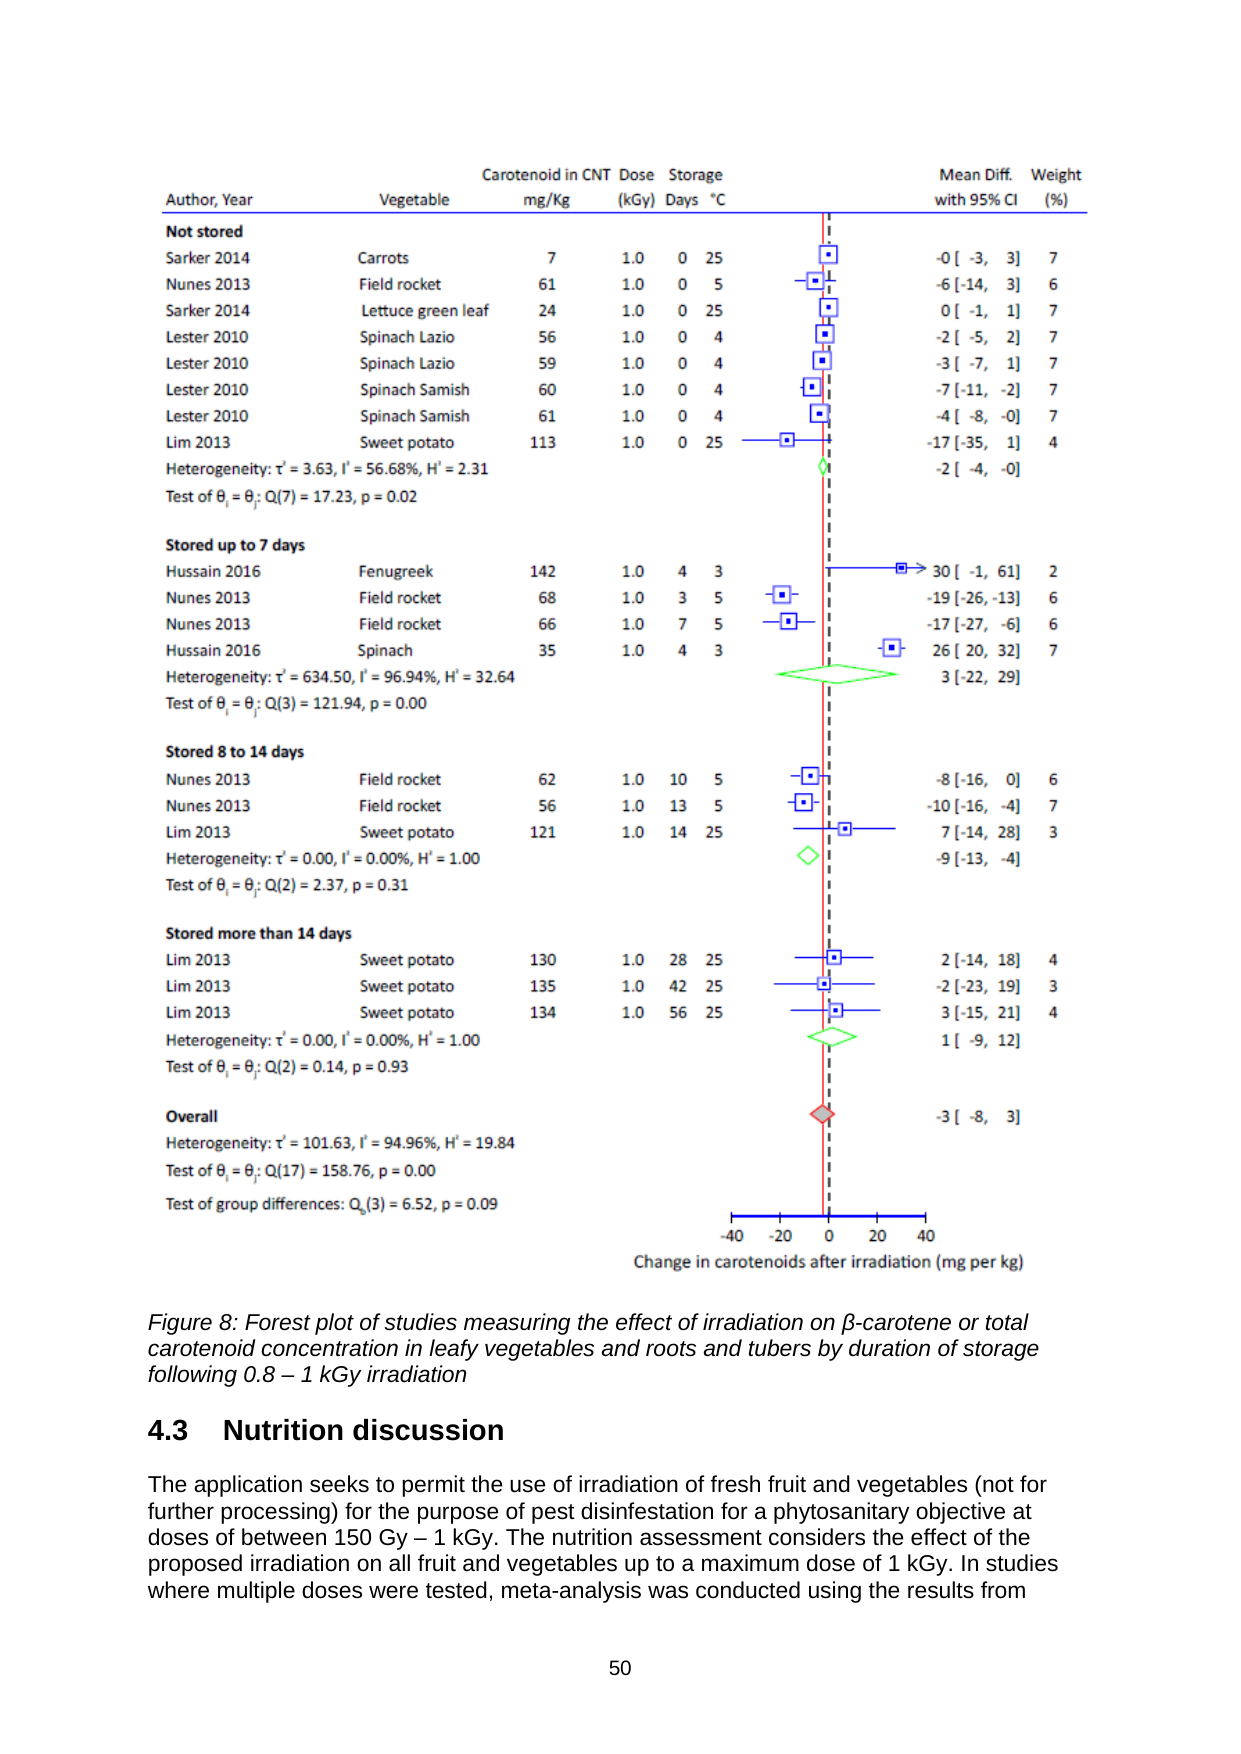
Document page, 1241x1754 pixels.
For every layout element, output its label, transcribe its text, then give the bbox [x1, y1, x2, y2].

picture [147, 147, 1093, 1283]
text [148, 1471, 1092, 1603]
title Figure 8: Forest plot of studies measuring the effect of irradiation on β-carotene or total carotenoid concentration in leafy vegetables and roots and tubers by duration of storage following 0.8 – 1 kGy irradiation [148, 1309, 1092, 1388]
subtitle Nutrition discussion [148, 1413, 1092, 1446]
